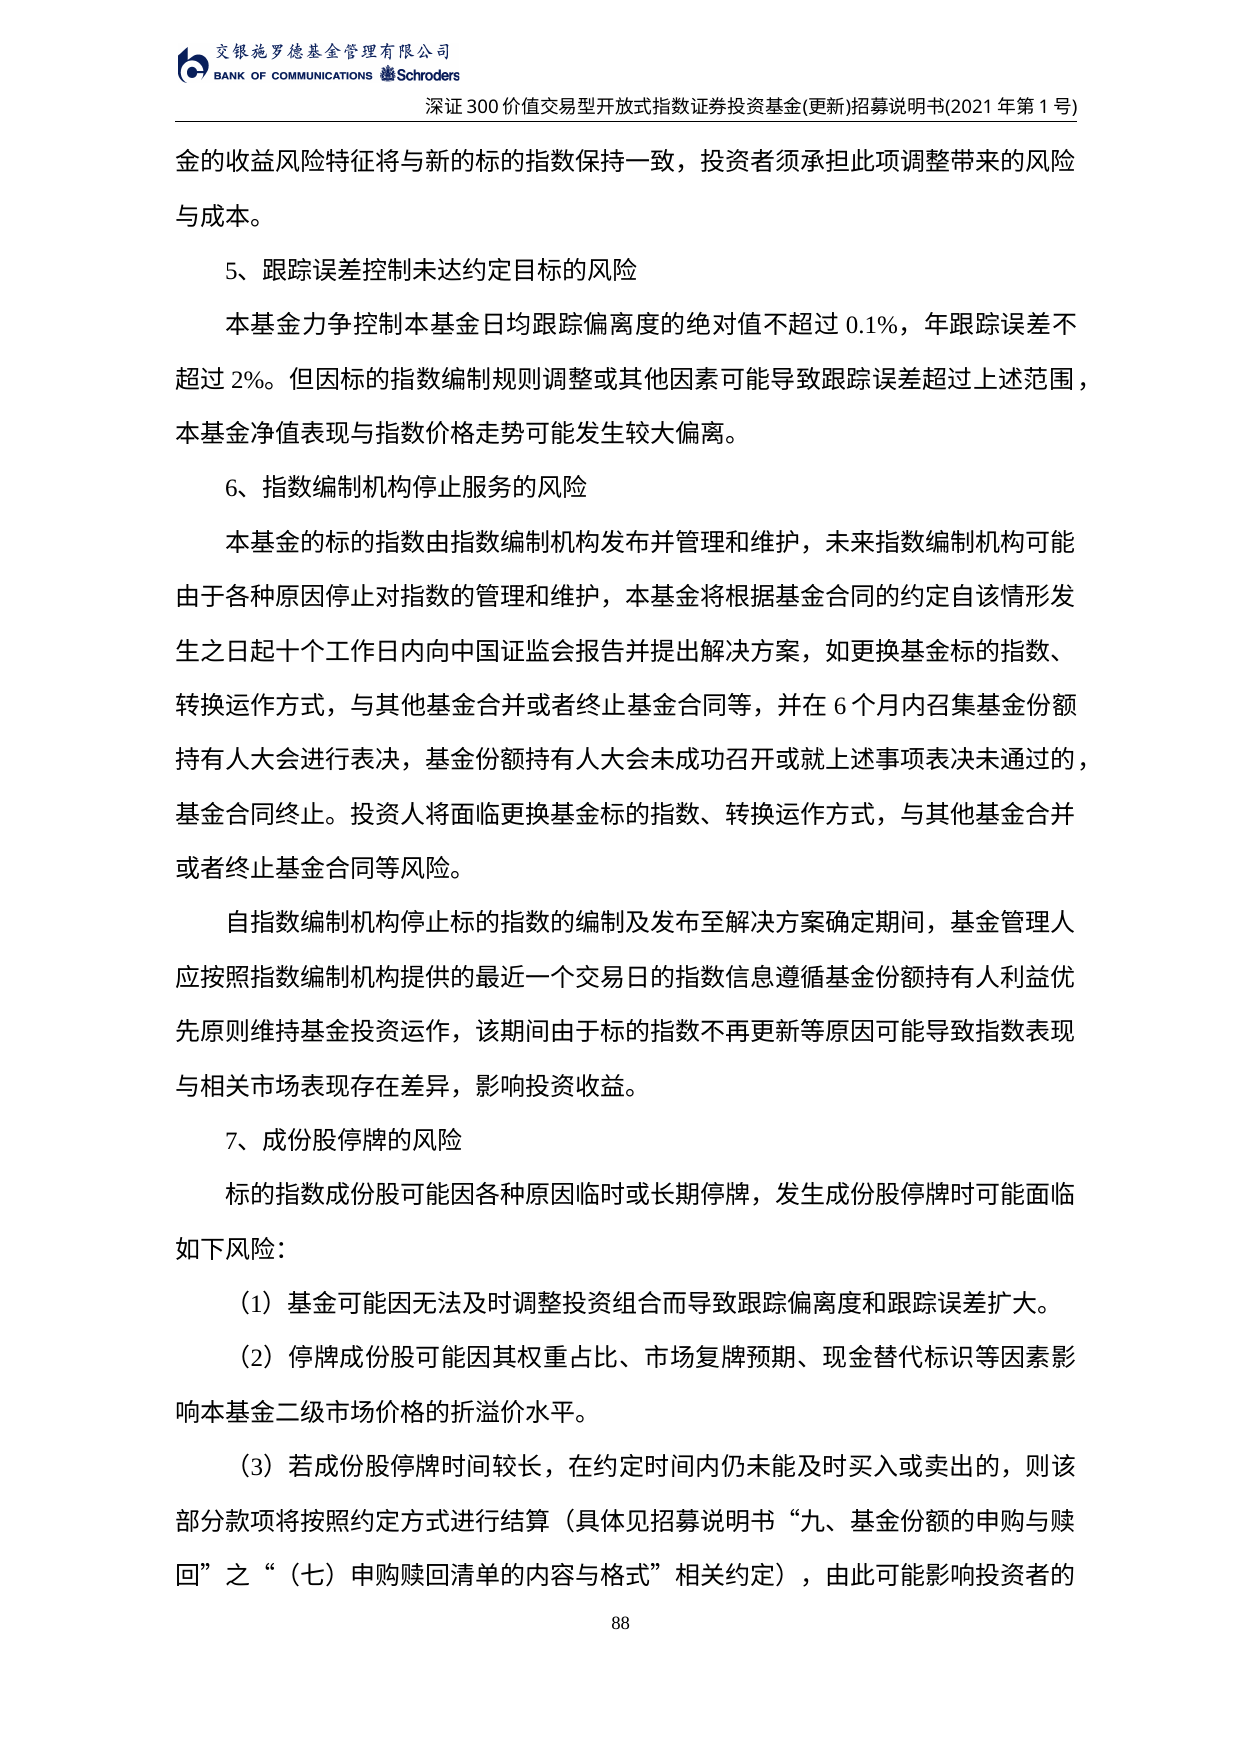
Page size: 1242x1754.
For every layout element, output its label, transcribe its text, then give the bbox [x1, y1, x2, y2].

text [175, 142, 1077, 232]
text 本基金的标的指数由指数编制机构发布并管理和维护，未来指数编制机构可能由于各种原因停止对指数的管理和维护，本基金将根据基金合同的约定自该情形发生之日起十个工作日内向中国证监会报告并提出解决方案，如更换基金标的指数、转换运作方式，与其他基金合并或者终止基金合同等，并在6个月内召集基金份额持有人大会进行表决，基金份额持有人大会未成功召开或就上述事项表决未通过的，基金合同终止。投资人将面临更换基金标的指数、转换运作方式，与其他基金合并或者终止基金合同等风险。 [175, 522, 1077, 885]
text 自指数编制机构停止标的指数的编制及发布至解决方案确定期间，基金管理人应按照指数编制机构提供的最近一个交易日的指数信息遵循基金份额持有人利益优先原则维持基金投资运作，该期间由于标的指数不再更新等原因可能导致指数表现与相关市场表现存在差异，影响投资收益。 [175, 903, 1077, 1102]
picture [178, 43, 460, 83]
text 7、成份股停牌的风险 [175, 1120, 1077, 1157]
text 5、跟踪误差控制未达约定目标的风险 [175, 250, 1077, 287]
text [175, 1447, 1077, 1592]
text 本基金力争控制本基金日均跟踪偏离度的绝对值不超过0.1%，年跟踪误差不超过2%。但因标的指数编制规则调整或其他因素可能导致跟踪误差超过上述范围，本基金净值表现与指数价格走势可能发生较大偏离。 [175, 305, 1077, 450]
text 标的指数成份股可能因各种原因临时或长期停牌，发生成份股停牌时可能面临如下风险： [175, 1175, 1077, 1265]
text （1）基金可能因无法及时调整投资组合而导致跟踪偏离度和跟踪误差扩大。 [175, 1283, 1077, 1320]
text （2）停牌成份股可能因其权重占比、市场复牌预期、现金替代标识等因素影响本基金二级市场价格的折溢价水平。 [175, 1338, 1077, 1428]
text 6、指数编制机构停止服务的风险 [175, 468, 1077, 504]
